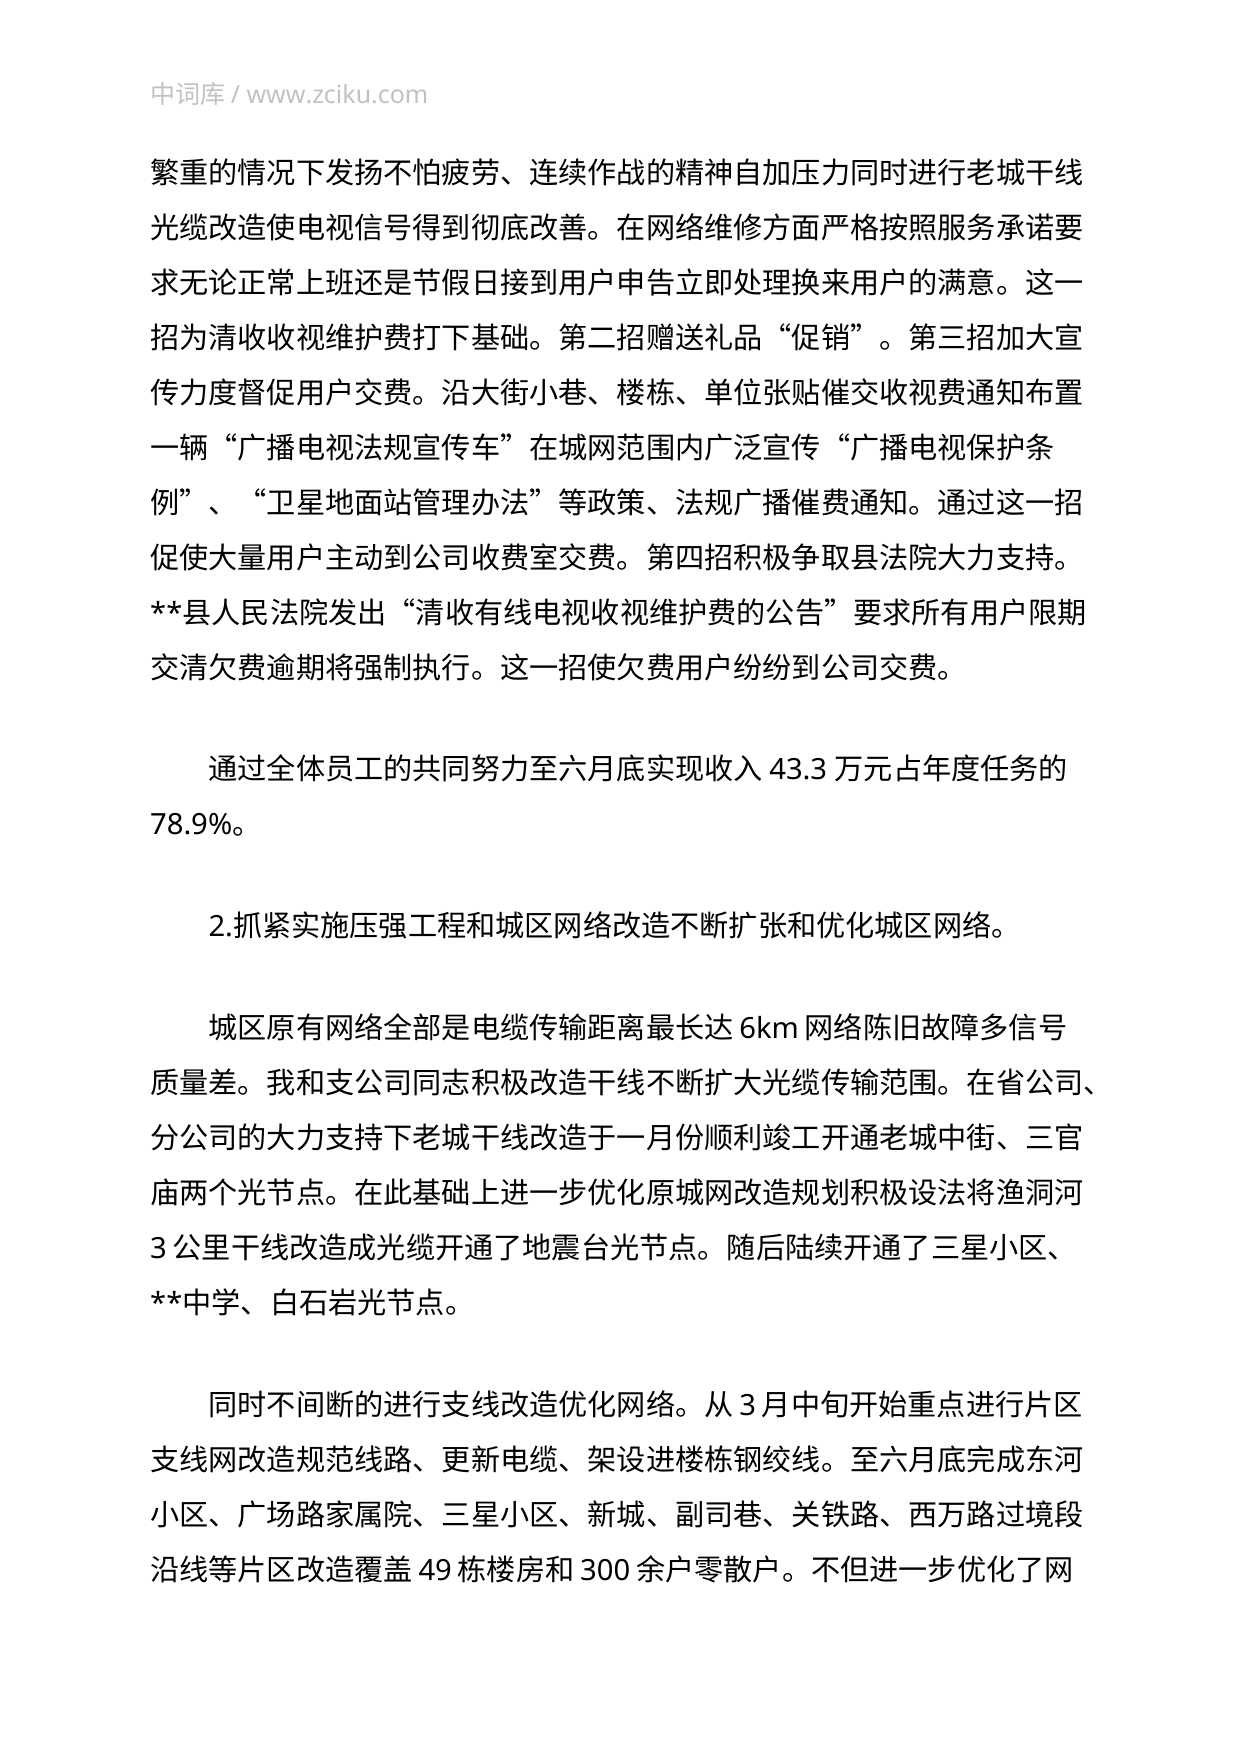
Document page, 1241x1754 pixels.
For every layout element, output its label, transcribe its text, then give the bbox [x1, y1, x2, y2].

text 2.抓紧实施压强工程和城区网络改造不断扩张和优化城区网络。 [150, 903, 1090, 945]
text 城区原有网络全部是电缆传输距离最长达6km网络陈旧故障多信号质量差。我和支公司同志积极改造干线不断扩大光缆传输范围。在省公司、分公司的大力支持下老城干线改造于一月份顺利竣工开通老城中街、三官庙两个光节点。在此基础上进一步优化原城网改造规划积极设法将渔洞河3公里干线改造成光缆开通了地震台光节点。随后陆续开通了三星小区、**中学、白石岩光节点。 [150, 1005, 1090, 1322]
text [150, 1382, 1090, 1589]
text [150, 150, 1090, 686]
text 通过全体员工的共同努力至六月底实现收入 43.3 万元占年度任务的 78.9%。 [150, 746, 1090, 843]
